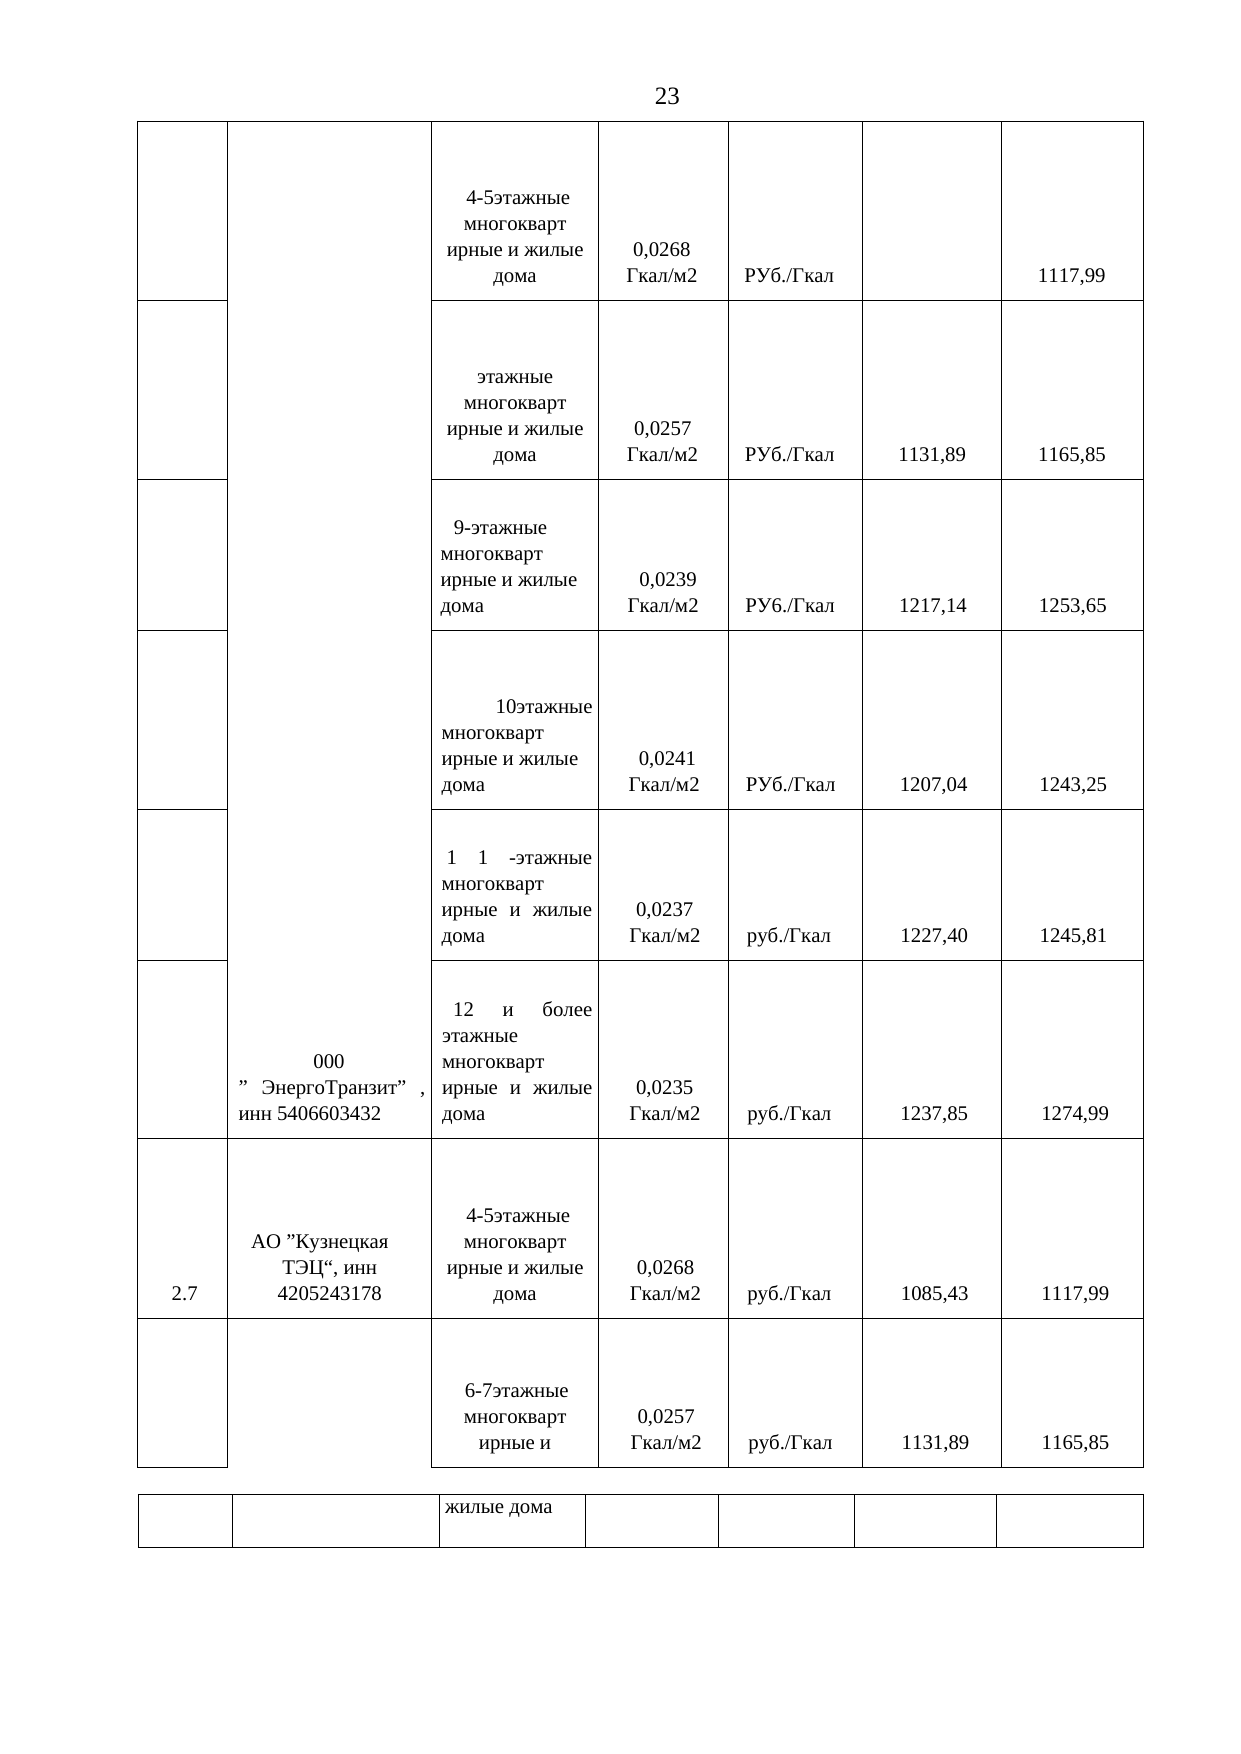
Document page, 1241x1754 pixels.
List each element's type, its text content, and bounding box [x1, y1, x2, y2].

table_cell 1207,04 [863, 631, 1001, 809]
table_cell 1131,89 [863, 1319, 1001, 1467]
table_cell 1245,81 [1002, 810, 1143, 960]
table_cell руб./Гкал [729, 810, 862, 960]
table_cell 4-5этажные многокварт ирные и жилые дома [432, 122, 598, 300]
table_header [855, 1495, 996, 1547]
table_header [997, 1495, 1143, 1547]
table_cell 0,0235 Гкал/м2 [599, 961, 728, 1138]
table_cell 10этажные многокварт ирные и жилые дома [432, 631, 598, 809]
table_cell 4-5этажные многокварт ирные и жилые дома [432, 1139, 598, 1318]
table_cell руб./Гкал [729, 1139, 862, 1318]
table_header жилые дома [440, 1495, 585, 1547]
table_cell 0,0257 Гкал/м2 [599, 301, 728, 479]
table_cell руб./Гкал [729, 1319, 862, 1467]
table_cell 6-7этажные многокварт ирные и [432, 1319, 598, 1467]
table_cell [863, 122, 1001, 300]
table_cell [138, 631, 227, 809]
table_cell 1117,99 [1002, 1139, 1143, 1318]
table_cell 0,0239 Гкал/м2 [599, 480, 728, 630]
table_cell 1274,99 [1002, 961, 1143, 1138]
table_cell 1253,65 [1002, 480, 1143, 630]
table_cell [138, 301, 227, 479]
table_cell [138, 480, 227, 630]
table_cell 1165,85 [1002, 301, 1143, 479]
table_cell 1243,25 [1002, 631, 1143, 809]
table_cell [138, 810, 227, 960]
table_cell РУб./Гкал [729, 631, 862, 809]
table_cell руб./Гкал [729, 961, 862, 1138]
table_cell АО ”Кузнецкая ТЭЦ“, инн 4205243178 [228, 1139, 431, 1318]
table_cell 1085,43 [863, 1139, 1001, 1318]
table_cell 1227,40 [863, 810, 1001, 960]
table_cell 1237,85 [863, 961, 1001, 1138]
table_cell 0,0257 Гкал/м2 [599, 1319, 728, 1467]
table_cell [138, 1319, 227, 1467]
table_header [719, 1495, 854, 1547]
table_cell РУб./Гкал [729, 122, 862, 300]
table_cell 1131,89 [863, 301, 1001, 479]
table_header [139, 1495, 232, 1547]
table_cell 12 и более этажные многокварт ирные и жилые дома [432, 961, 598, 1138]
table_cell 0,0241 Гкал/м2 [599, 631, 728, 809]
table_cell [138, 961, 227, 1138]
table_cell 0,0268 Гкал/м2 [599, 1139, 728, 1318]
table_cell 1117,99 [1002, 122, 1143, 300]
table_header [233, 1495, 439, 1547]
table_cell 9-этажные многокварт ирные и жилые дома [432, 480, 598, 630]
table_cell РУ6./Гкал [729, 480, 862, 630]
table_cell [138, 122, 227, 300]
table_cell 2.7 [138, 1139, 227, 1318]
table_header [586, 1495, 718, 1547]
table_cell этажные многокварт ирные и жилые дома [432, 301, 598, 479]
table_cell 1 1 -этажные многокварт ирные и жилые дома [432, 810, 598, 960]
table_cell РУб./Гкал [729, 301, 862, 479]
table_cell 1165,85 [1002, 1319, 1143, 1467]
table_cell 0,0268 Гкал/м2 [599, 122, 728, 300]
table_cell 000 ” ЭнергоТранзит” , инн 5406603432 [228, 122, 431, 1138]
table_cell 0,0237 Гкал/м2 [599, 810, 728, 960]
table_cell 1217,14 [863, 480, 1001, 630]
